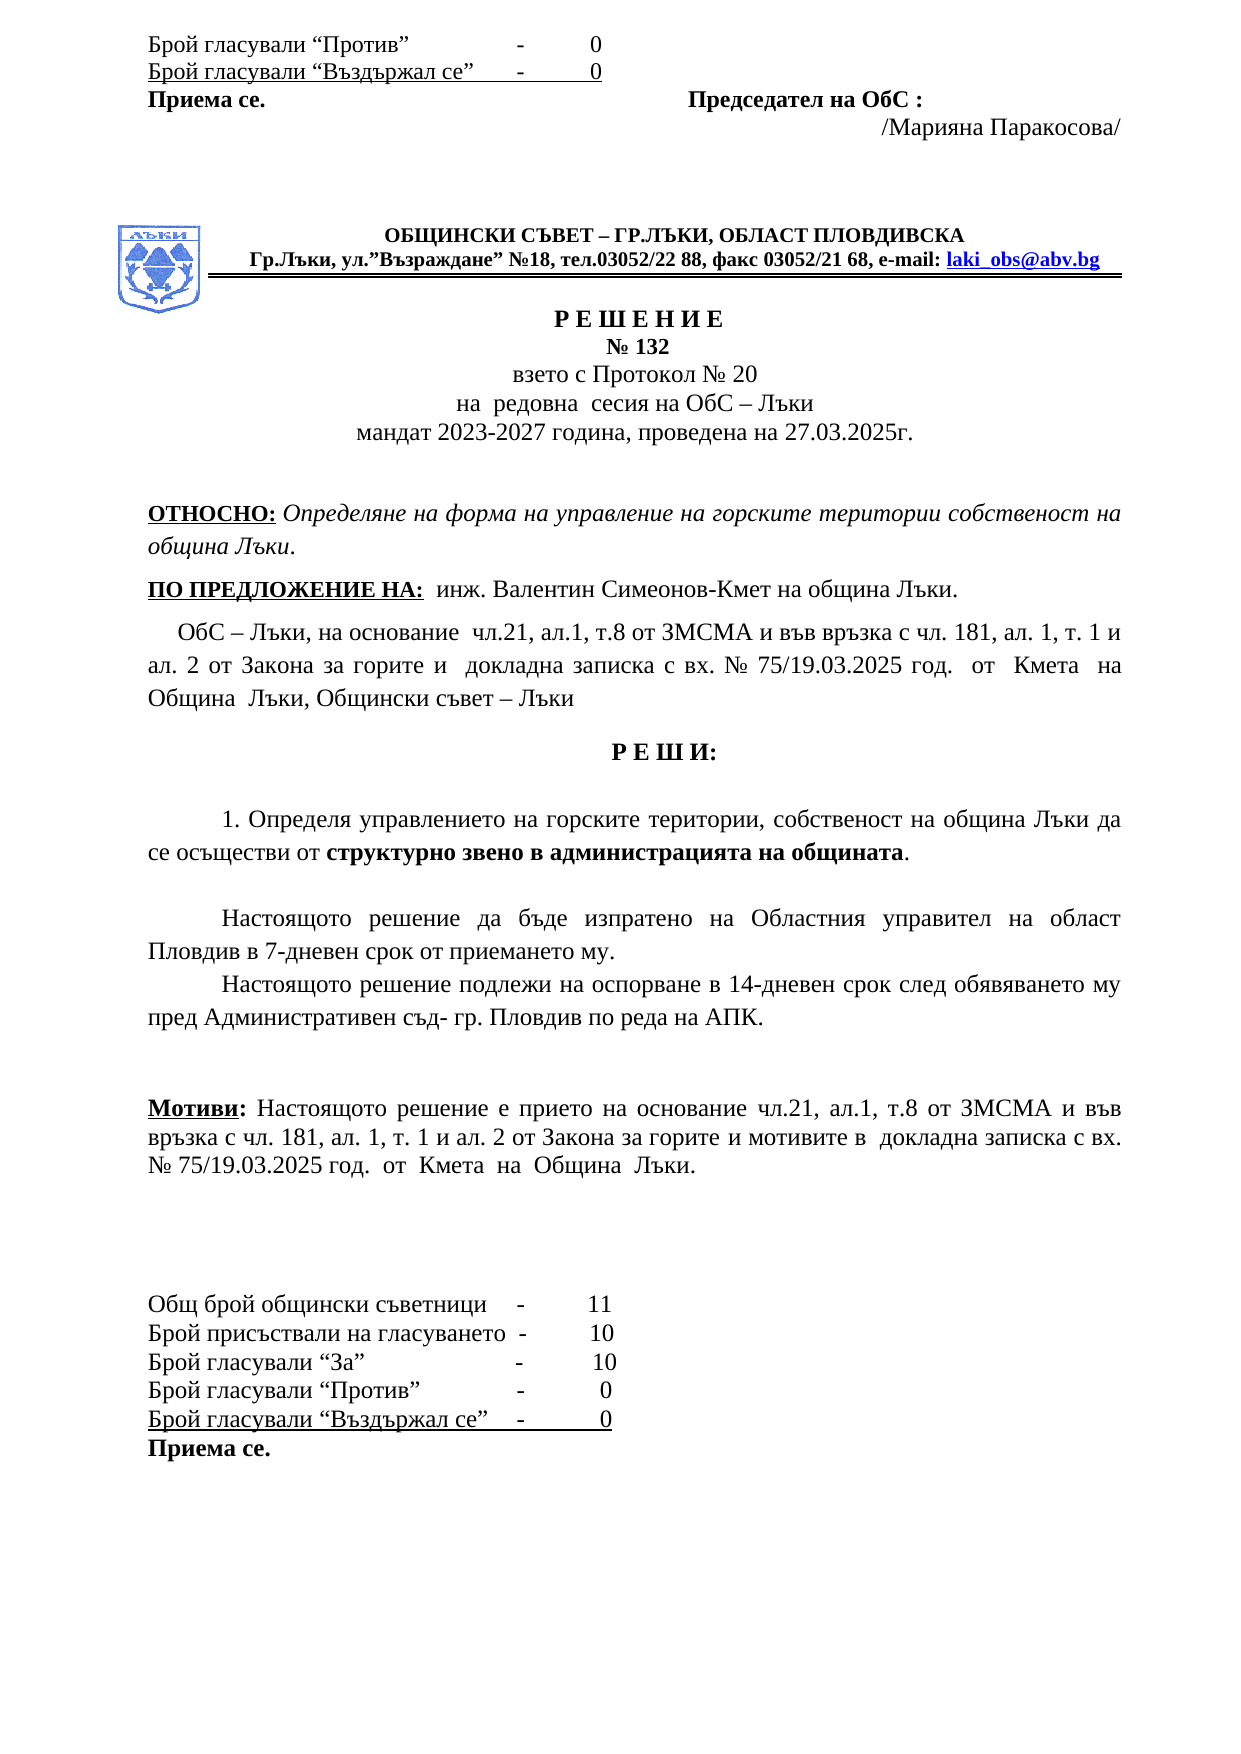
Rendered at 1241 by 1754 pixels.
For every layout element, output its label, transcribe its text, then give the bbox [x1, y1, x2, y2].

text Настоящото решение подлежи на оспорване в 14-дневен срок след обявяването му пред Административен съд- гр. Пловдив по реда на АПК. [148, 969, 1122, 1031]
text Настоящото решение да бъде изпратено на Областния управител на област Пловдив в 7-дневен срок от приемането му. [148, 903, 1122, 965]
text ОбС – Лъки, на основание чл.21, ал.1, т.8 от ЗМСМА и във връзка с чл. 181, ал. 1, т. 1 и ал. 2 от Закона за горите и докладна записка с вх. № 75/19.03.2025 год. от Кмета на Община Лъки, Общински съвет – Лъки [148, 617, 1122, 712]
text Брой гласували “За” - 10 [148, 1347, 1137, 1376]
text мандат 2023-2027 година, проведена на 27.03.2025г. [148, 417, 1122, 445]
text Р Е Ш И: [148, 737, 1122, 766]
text Общ брой общински съветници - 11 [148, 1289, 1137, 1318]
subtitle Брой гласували “Въздържал се” - 0 [148, 57, 1137, 85]
text /Марияна Паракосова/ [856, 112, 1152, 141]
text взето с Протокол № 20 [148, 359, 1122, 388]
subtitle Брой гласували “Против” - 0 [148, 29, 1137, 57]
text 1. Определя управлението на горските територии, собственост на община Лъки да се осъществи от структурно звено в администрацията на общината. [148, 804, 1122, 866]
text Мотиви: Настоящото решение е прието на основание чл.21, ал.1, т.8 от ЗМСМА и във връзка с чл. 181, ал. 1, т. 1 и ал. 2 от Закона за горите и мотивите в докладна записка с вх. № 75/19.03.2025 год. от Кмета на Община Лъки. [148, 1093, 1122, 1179]
picture [110, 222, 209, 317]
subtitle Брой гласували “Въздържал се” - 0 [148, 1404, 1137, 1433]
text Брой присъствали на гласуването - 10 [148, 1318, 1137, 1347]
text на редовна сесия на ОбС – Лъки [148, 388, 1122, 417]
title ОБЩИНСКИ СЪВЕТ – ГР.ЛЪКИ, ОБЛАСТ ПЛОВДИВСКА [209, 223, 1122, 247]
text ПО ПРЕДЛОЖЕНИЕ НА: инж. Валентин Симеонов-Кмет на община Лъки. [148, 574, 1122, 603]
text № 132 [148, 333, 1122, 359]
text Р Е Ш Е Н И Е [443, 304, 1122, 333]
text Приема се. [148, 1433, 1137, 1462]
text Приема се. Председател на ОбС : [148, 85, 1137, 112]
subtitle Брой гласували “Против” - 0 [148, 1376, 1137, 1404]
text ОТНОСНО: Определяне на форма на управление на горските територии собственост на община Лъки. [148, 498, 1122, 560]
title Гр.Лъки, ул.”Възраждане” №18, тел.03052/22 88, факс 03052/21 68, е-mail: laki_obs@abv.bg [209, 247, 1122, 273]
